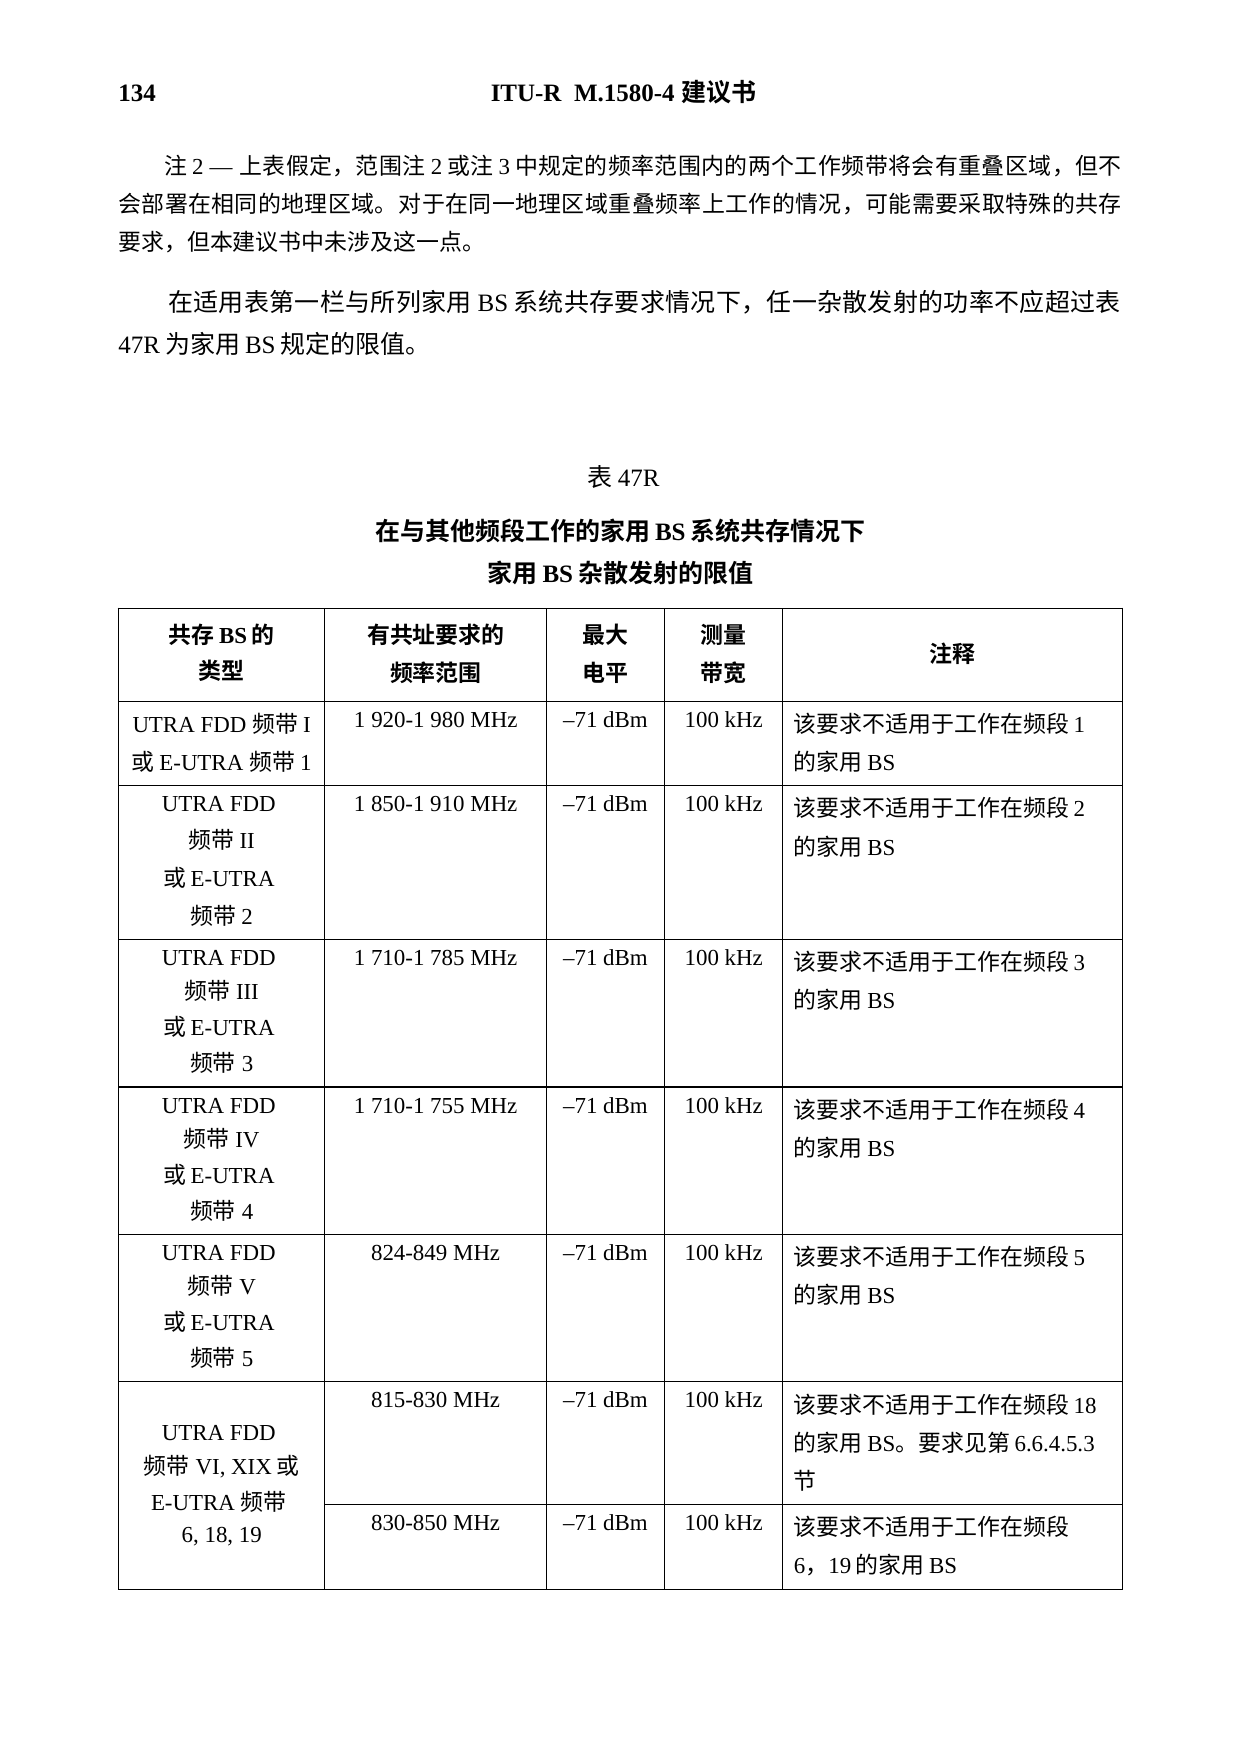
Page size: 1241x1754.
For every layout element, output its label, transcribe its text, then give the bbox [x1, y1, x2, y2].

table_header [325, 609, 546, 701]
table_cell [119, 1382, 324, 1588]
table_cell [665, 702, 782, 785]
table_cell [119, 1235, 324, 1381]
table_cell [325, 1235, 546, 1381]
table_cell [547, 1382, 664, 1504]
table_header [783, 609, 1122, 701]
title 在与其他频段工作的家用BS系统共存情况下 家用BS杂散发射的限值 [118, 512, 1122, 590]
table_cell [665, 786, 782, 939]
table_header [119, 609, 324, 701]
text 在适用表第一栏与所列家用BS系统共存要求情况下，任一杂散发射的功率不应超过表47R为家用BS规定的限值。 [118, 283, 1122, 361]
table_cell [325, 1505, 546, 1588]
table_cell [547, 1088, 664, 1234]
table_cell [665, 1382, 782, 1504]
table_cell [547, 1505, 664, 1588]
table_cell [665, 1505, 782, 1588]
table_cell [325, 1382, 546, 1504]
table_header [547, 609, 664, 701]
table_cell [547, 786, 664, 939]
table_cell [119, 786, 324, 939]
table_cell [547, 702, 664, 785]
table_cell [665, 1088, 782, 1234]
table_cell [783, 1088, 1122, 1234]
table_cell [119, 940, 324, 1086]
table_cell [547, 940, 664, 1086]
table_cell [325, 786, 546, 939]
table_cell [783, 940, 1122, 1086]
text 表 47R [118, 458, 1122, 494]
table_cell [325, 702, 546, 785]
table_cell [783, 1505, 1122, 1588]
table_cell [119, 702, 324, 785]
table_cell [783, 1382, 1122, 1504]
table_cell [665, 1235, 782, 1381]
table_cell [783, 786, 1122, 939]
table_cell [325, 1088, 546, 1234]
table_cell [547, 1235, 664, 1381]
text 注2 — 上表假定，范围注2或注3中规定的频率范围内的两个工作频带将会有重叠区域，但不会部署在相同的地理区域。对于在同一地理区域重叠频率上工作的情况，可能需要采取特殊的共存要求，但本建议书中未涉及这一点。 [118, 148, 1122, 257]
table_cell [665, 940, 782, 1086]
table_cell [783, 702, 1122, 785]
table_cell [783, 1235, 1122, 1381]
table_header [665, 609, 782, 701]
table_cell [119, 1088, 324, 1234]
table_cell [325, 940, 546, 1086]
